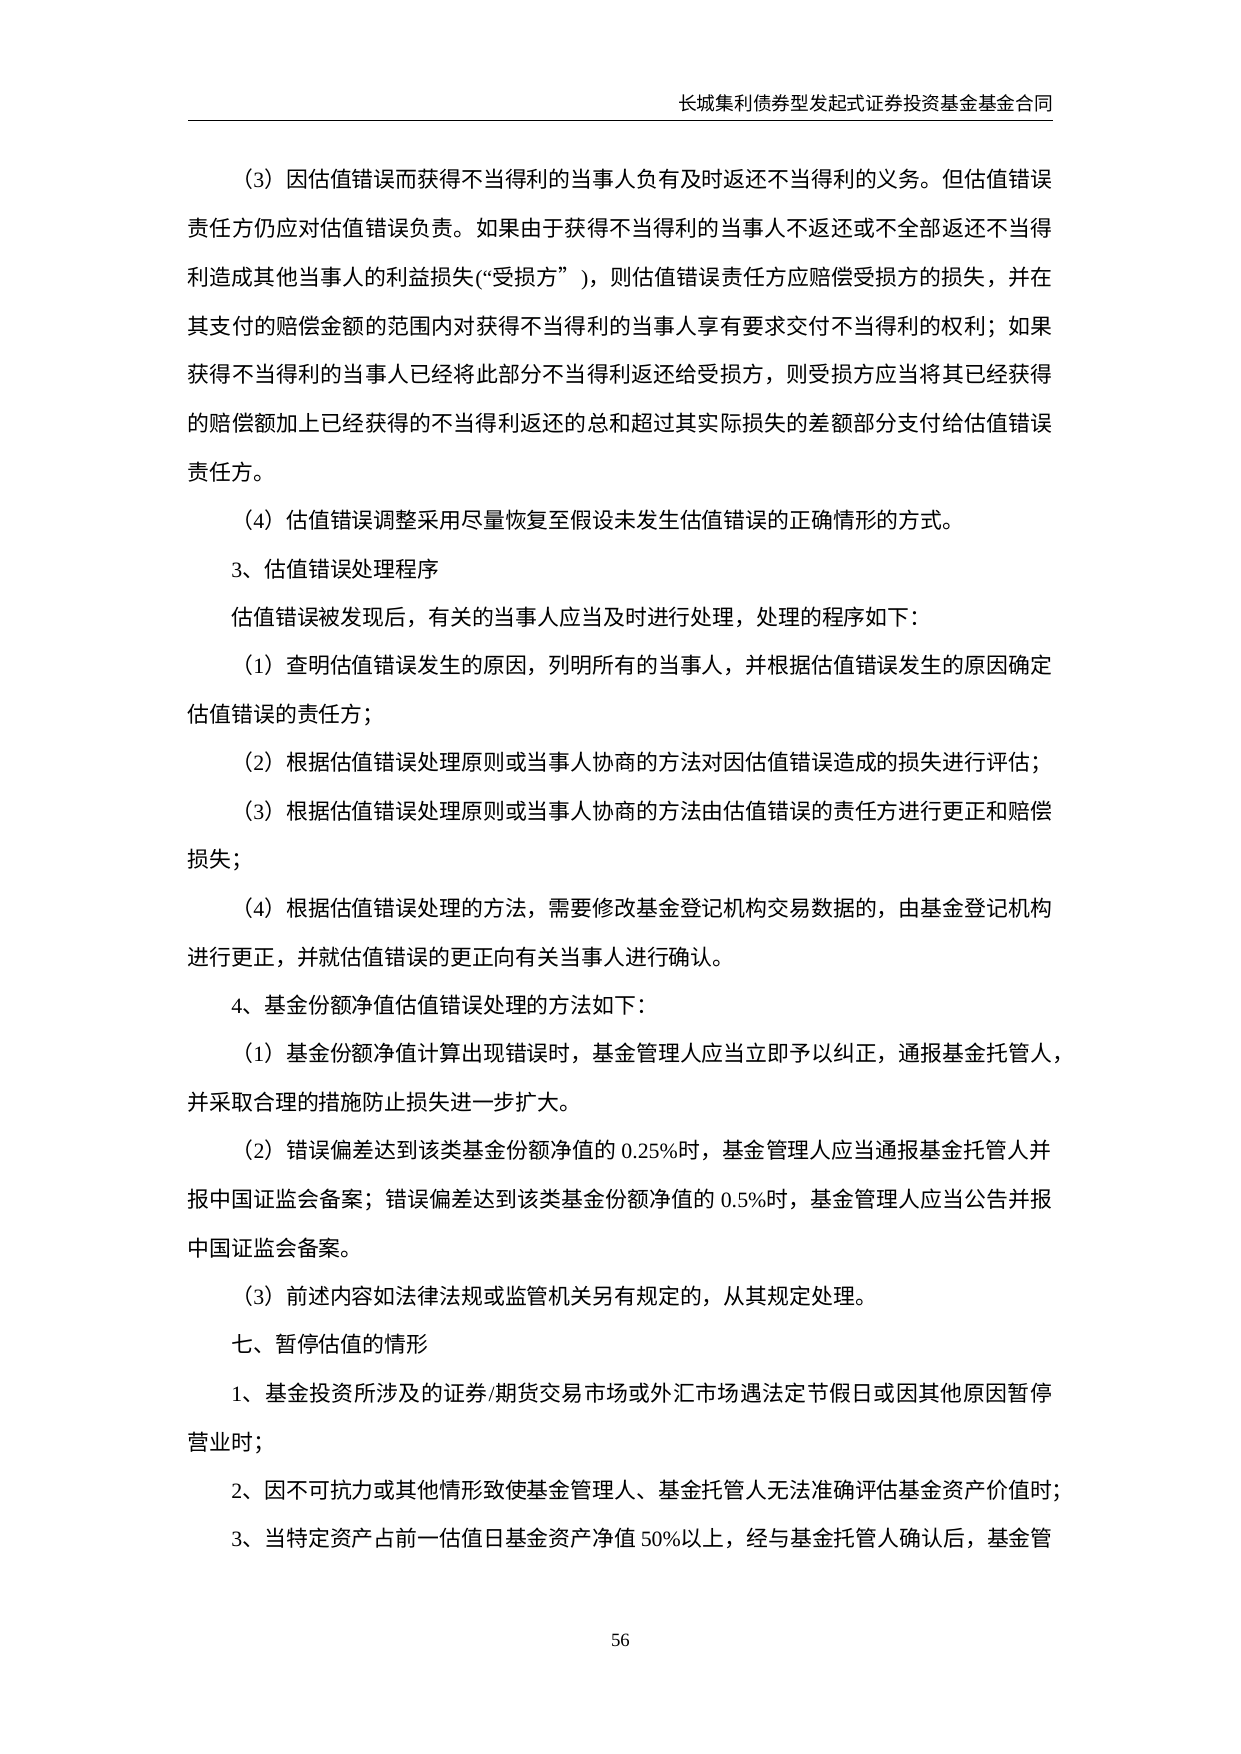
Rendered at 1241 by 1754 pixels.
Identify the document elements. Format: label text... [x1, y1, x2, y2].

text 估值错误被发现后，有关的当事人应当及时进行处理，处理的程序如下： [187, 599, 1053, 632]
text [187, 1521, 1053, 1553]
text （1）基金份额净值计算出现错误时，基金管理人应当立即予以纠正，通报基金托管人，并采取合理的措施防止损失进一步扩大。 [187, 1036, 1053, 1117]
text （4）根据估值错误处理的方法，需要修改基金登记机构交易数据的，由基金登记机构进行更正，并就估值错误的更正向有关当事人进行确认。 [187, 890, 1053, 972]
text （3）根据估值错误处理原则或当事人协商的方法由估值错误的责任方进行更正和赔偿损失； [187, 793, 1053, 874]
text 七、暂停估值的情形 [187, 1327, 1053, 1359]
text （2）根据估值错误处理原则或当事人协商的方法对因估值错误造成的损失进行评估； [187, 745, 1053, 777]
text （2）错误偏差达到该类基金份额净值的0.25%时，基金管理人应当通报基金托管人并报中国证监会备案；错误偏差达到该类基金份额净值的0.5%时，基金管理人应当公告并报中国证监会备案。 [187, 1133, 1053, 1263]
text （1）查明估值错误发生的原因，列明所有的当事人，并根据估值错误发生的原因确定估值错误的责任方； [187, 648, 1053, 729]
text 1、基金投资所涉及的证券/期货交易市场或外汇市场遇法定节假日或因其他原因暂停营业时； [187, 1375, 1053, 1457]
text 3、估值错误处理程序 [187, 551, 1053, 584]
text （4）估值错误调整采用尽量恢复至假设未发生估值错误的正确情形的方式。 [187, 503, 1053, 535]
text （3）因估值错误而获得不当得利的当事人负有及时返还不当得利的义务。但估值错误责任方仍应对估值错误负责。如果由于获得不当得利的当事人不返还或不全部返还不当得利造成其他当事人的利益损失(“受损方”)，则估值错误责任方应赔偿受损方的损失，并在其支付的赔偿金额的范围内对获得不当得利的当事人享有要求交付不当得利的权利；如果获得不当得利的当事人已经将此部分不当得利返还给受损方，则受损方应当将其已经获得的赔偿额加上已经获得的不当得利返还的总和超过其实际损失的差额部分支付给估值错误责任方。 [187, 162, 1053, 487]
text 2、因不可抗力或其他情形致使基金管理人、基金托管人无法准确评估基金资产价值时； [187, 1472, 1053, 1505]
text 4、基金份额净值估值错误处理的方法如下： [187, 987, 1053, 1020]
text （3）前述内容如法律法规或监管机关另有规定的，从其规定处理。 [187, 1279, 1053, 1311]
